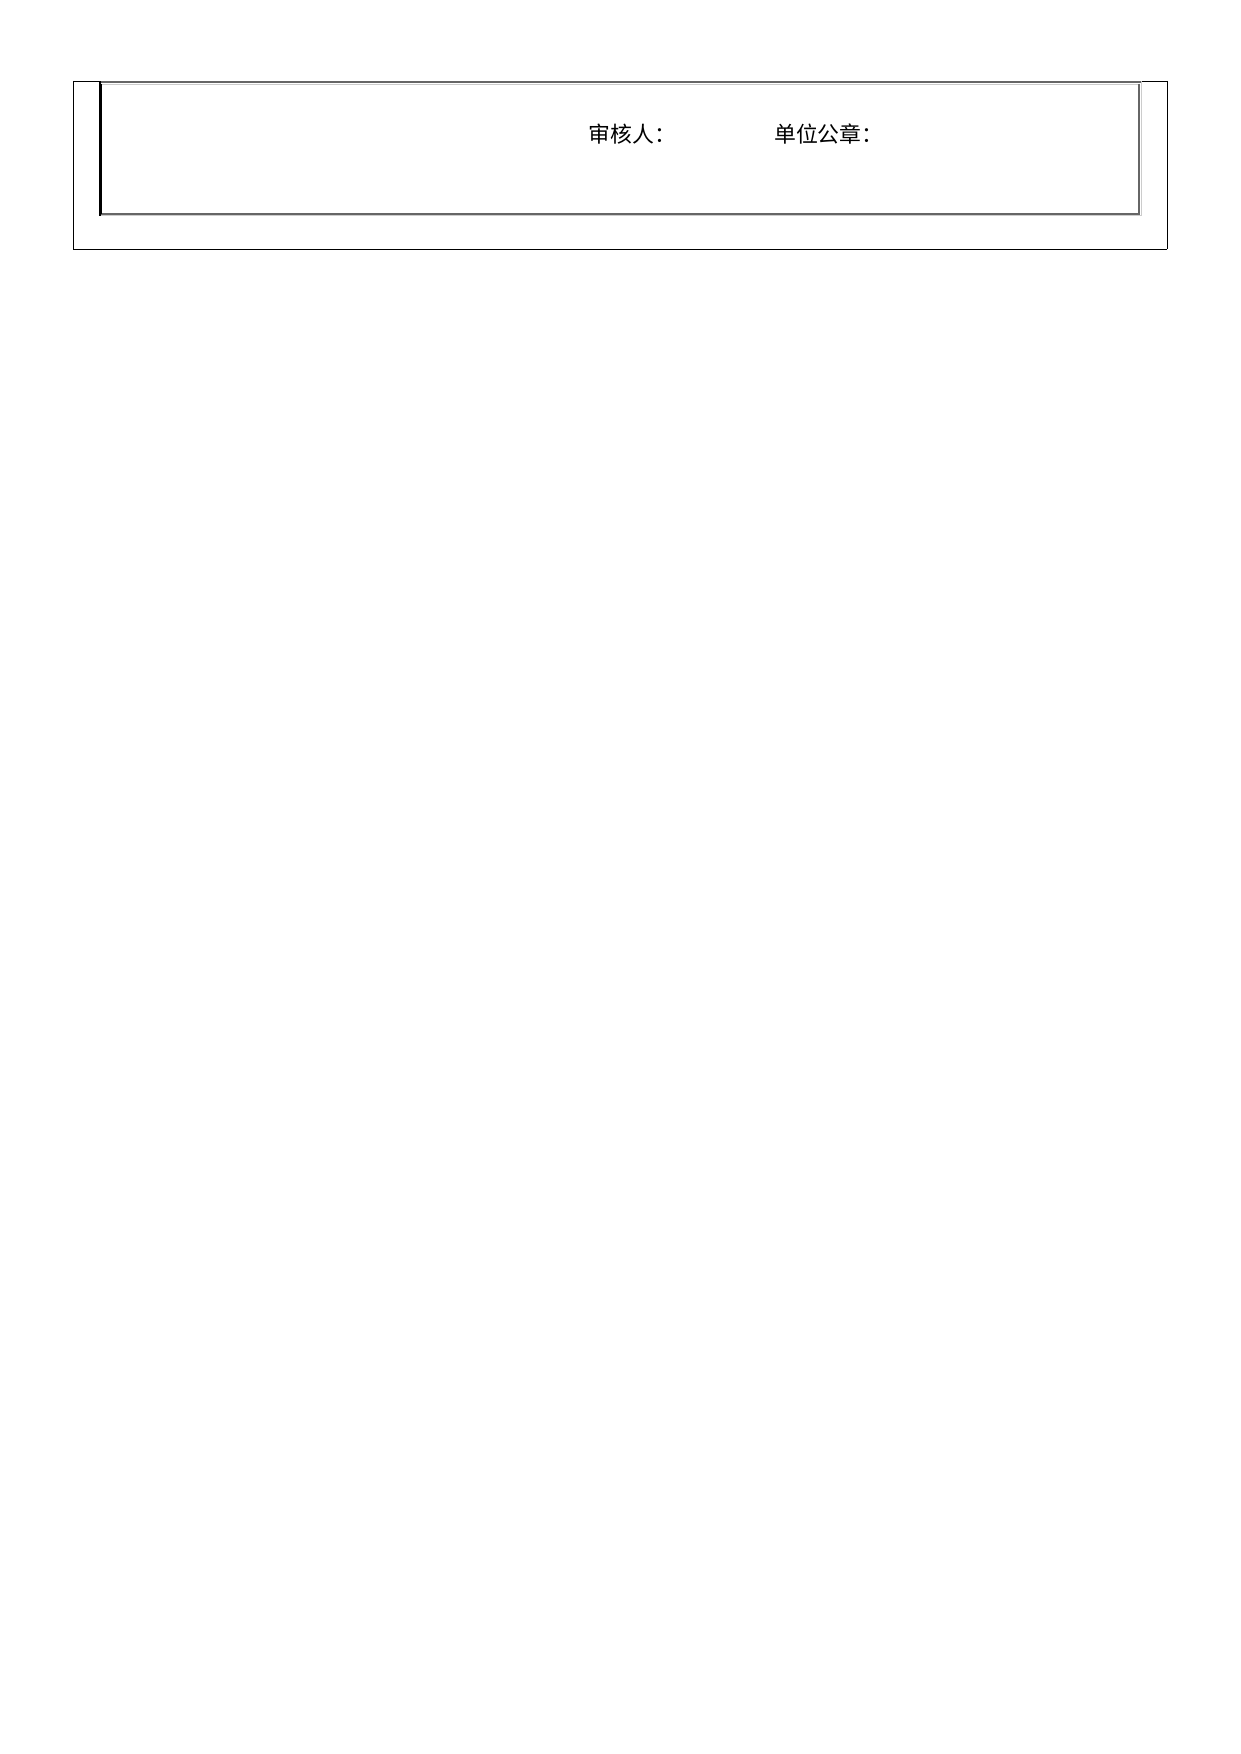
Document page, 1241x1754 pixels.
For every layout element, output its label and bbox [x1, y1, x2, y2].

table_cell [74, 82, 1167, 248]
